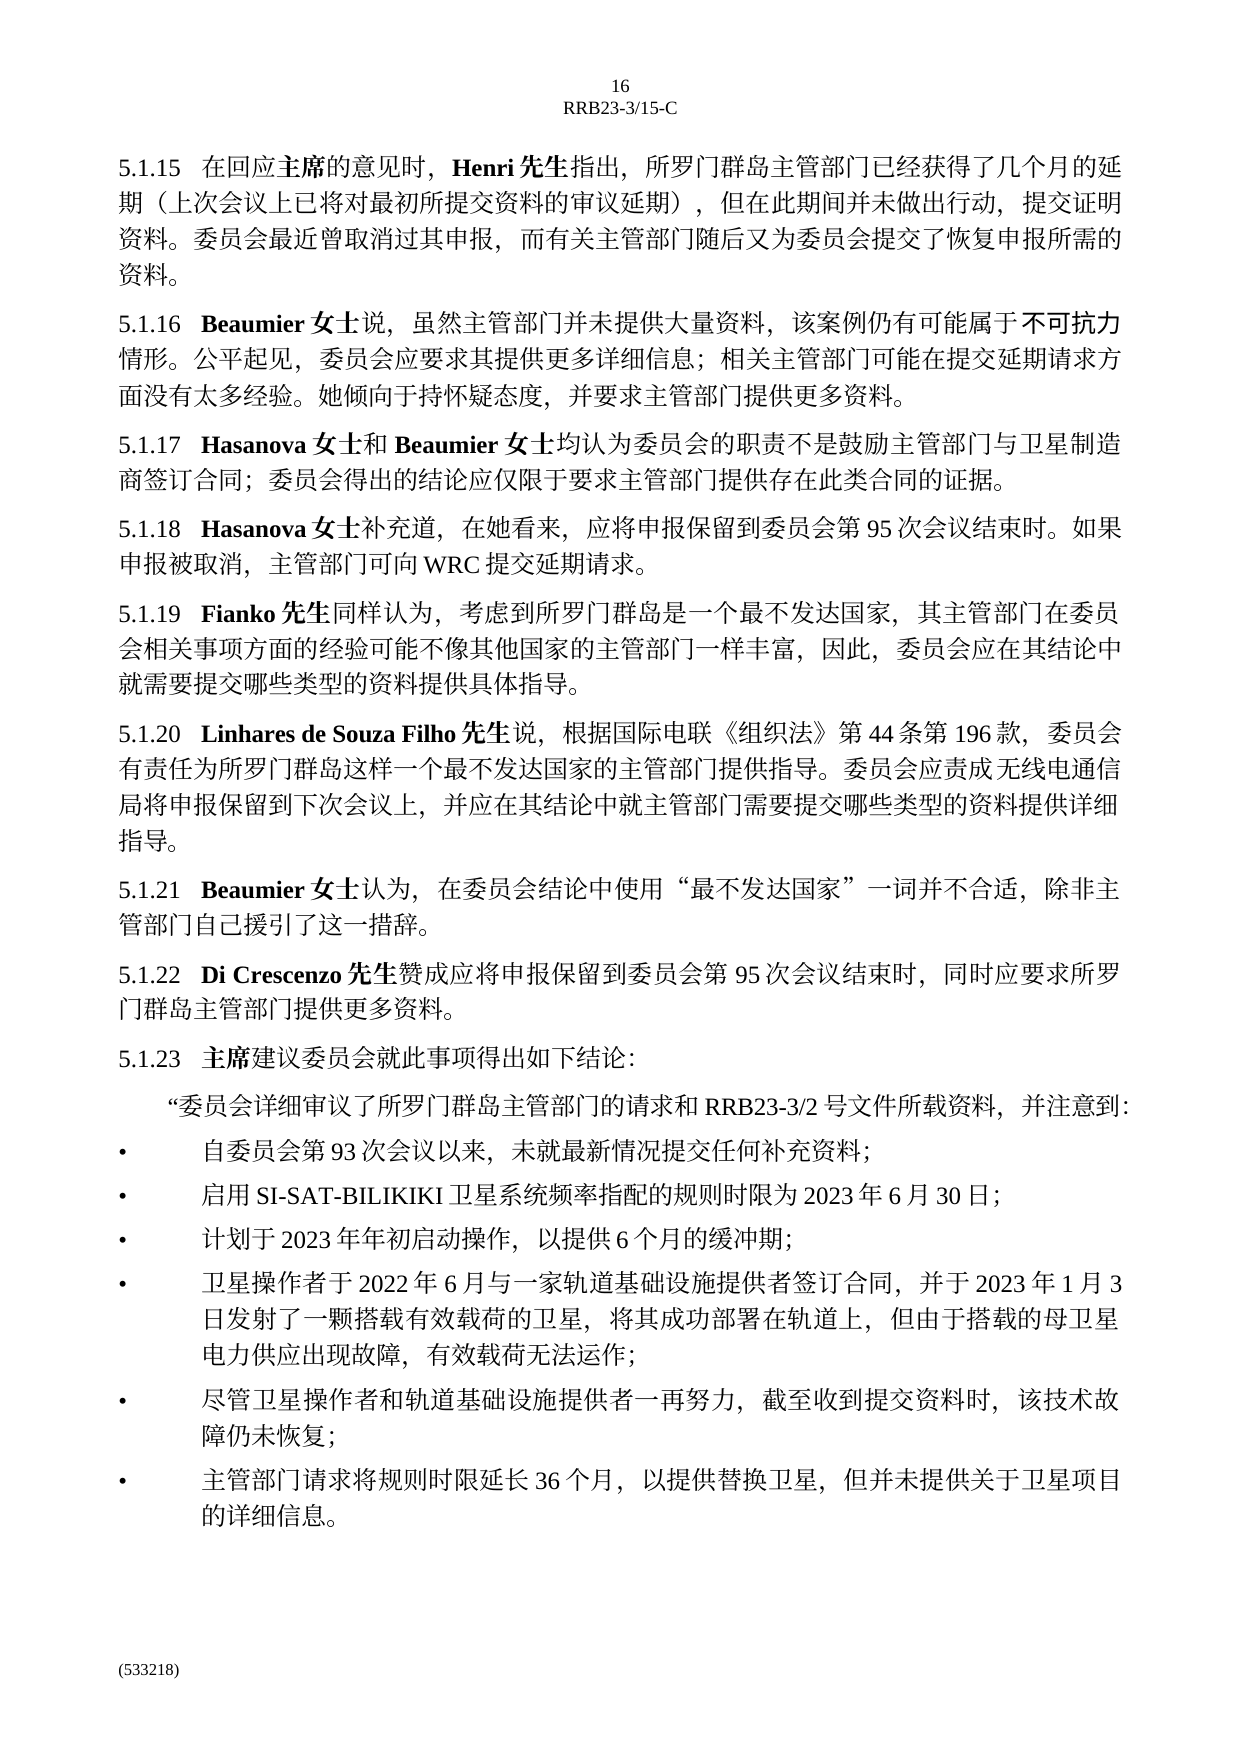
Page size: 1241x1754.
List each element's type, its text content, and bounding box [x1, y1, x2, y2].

text 5.1.16 Beaumier女士说，虽然主管部门并未提供大量资料，该案例仍有可能属于不可抗力情形。公平起见，委员会应要求其提供更多详细信息；相关主管部门可能在提交延期请求方面没有太多经验。她倾向于持怀疑态度，并要求主管部门提供更多资料。 [118, 304, 1122, 412]
text • 主管部门请求将规则时限延长36个月，以提供替换卫星，但并未提供关于卫星项目的详细信息。 [118, 1461, 1122, 1532]
text • 自委员会第93次会议以来，未就最新情况提交任何补充资料； [118, 1131, 1122, 1167]
text • 启用SI-SAT-BILIKIKI卫星系统频率指配的规则时限为2023年6月30日； [118, 1176, 1122, 1212]
text • 卫星操作者于2022年6月与一家轨道基础设施提供者签订合同，并于2023年1月3日发射了一颗搭载有效载荷的卫星，将其成功部署在轨道上，但由于搭载的母卫星电力供应出现故障，有效载荷无法运作； [118, 1264, 1122, 1372]
text 5.1.21 Beaumier女士认为，在委员会结论中使用“最不发达国家”一词并不合适，除非主管部门自己援引了这一措辞。 [118, 870, 1122, 942]
text • 计划于2023年年初启动操作，以提供6个月的缓冲期； [118, 1220, 1122, 1256]
text 5.1.19 Fianko先生同样认为，考虑到所罗门群岛是一个最不发达国家，其主管部门在委员会相关事项方面的经验可能不像其他国家的主管部门一样丰富，因此，委员会应在其结论中就需要提交哪些类型的资料提供具体指导。 [118, 593, 1122, 701]
text 5.1.20 Linhares de Souza Filho先生说，根据国际电联《组织法》第44条第196款，委员会有责任为所罗门群岛这样一个最不发达国家的主管部门提供指导。委员会应责成无线电通信局将申报保留到下次会议上，并应在其结论中就主管部门需要提交哪些类型的资料提供详细指导。 [118, 714, 1122, 857]
text 5.1.15 在回应主席的意见时，Henri先生指出，所罗门群岛主管部门已经获得了几个月的延期（上次会议上已将对最初所提交资料的审议延期），但在此期间并未做出行动，提交证明资料。委员会最近曾取消过其申报，而有关主管部门随后又为委员会提交了恢复申报所需的资料。 [118, 148, 1122, 291]
text 5.1.22 Di Crescenzo先生赞成应将申报保留到委员会第95次会议结束时，同时应要求所罗门群岛主管部门提供更多资料。 [118, 954, 1122, 1026]
text • 尽管卫星操作者和轨道基础设施提供者一再努力，截至收到提交资料时，该技术故障仍未恢复； [118, 1380, 1122, 1452]
text 5.1.23 主席建议委员会就此事项得出如下结论： [118, 1039, 1122, 1074]
text “委员会详细审议了所罗门群岛主管部门的请求和RRB23-3/2号文件所载资料，并注意到： [118, 1087, 1122, 1123]
text 5.1.18 Hasanova女士补充道，在她看来，应将申报保留到委员会第95次会议结束时。如果申报被取消，主管部门可向WRC提交延期请求。 [118, 509, 1122, 581]
text 5.1.17 Hasanova女士和Beaumier女士均认为委员会的职责不是鼓励主管部门与卫星制造商签订合同；委员会得出的结论应仅限于要求主管部门提供存在此类合同的证据。 [118, 424, 1122, 496]
